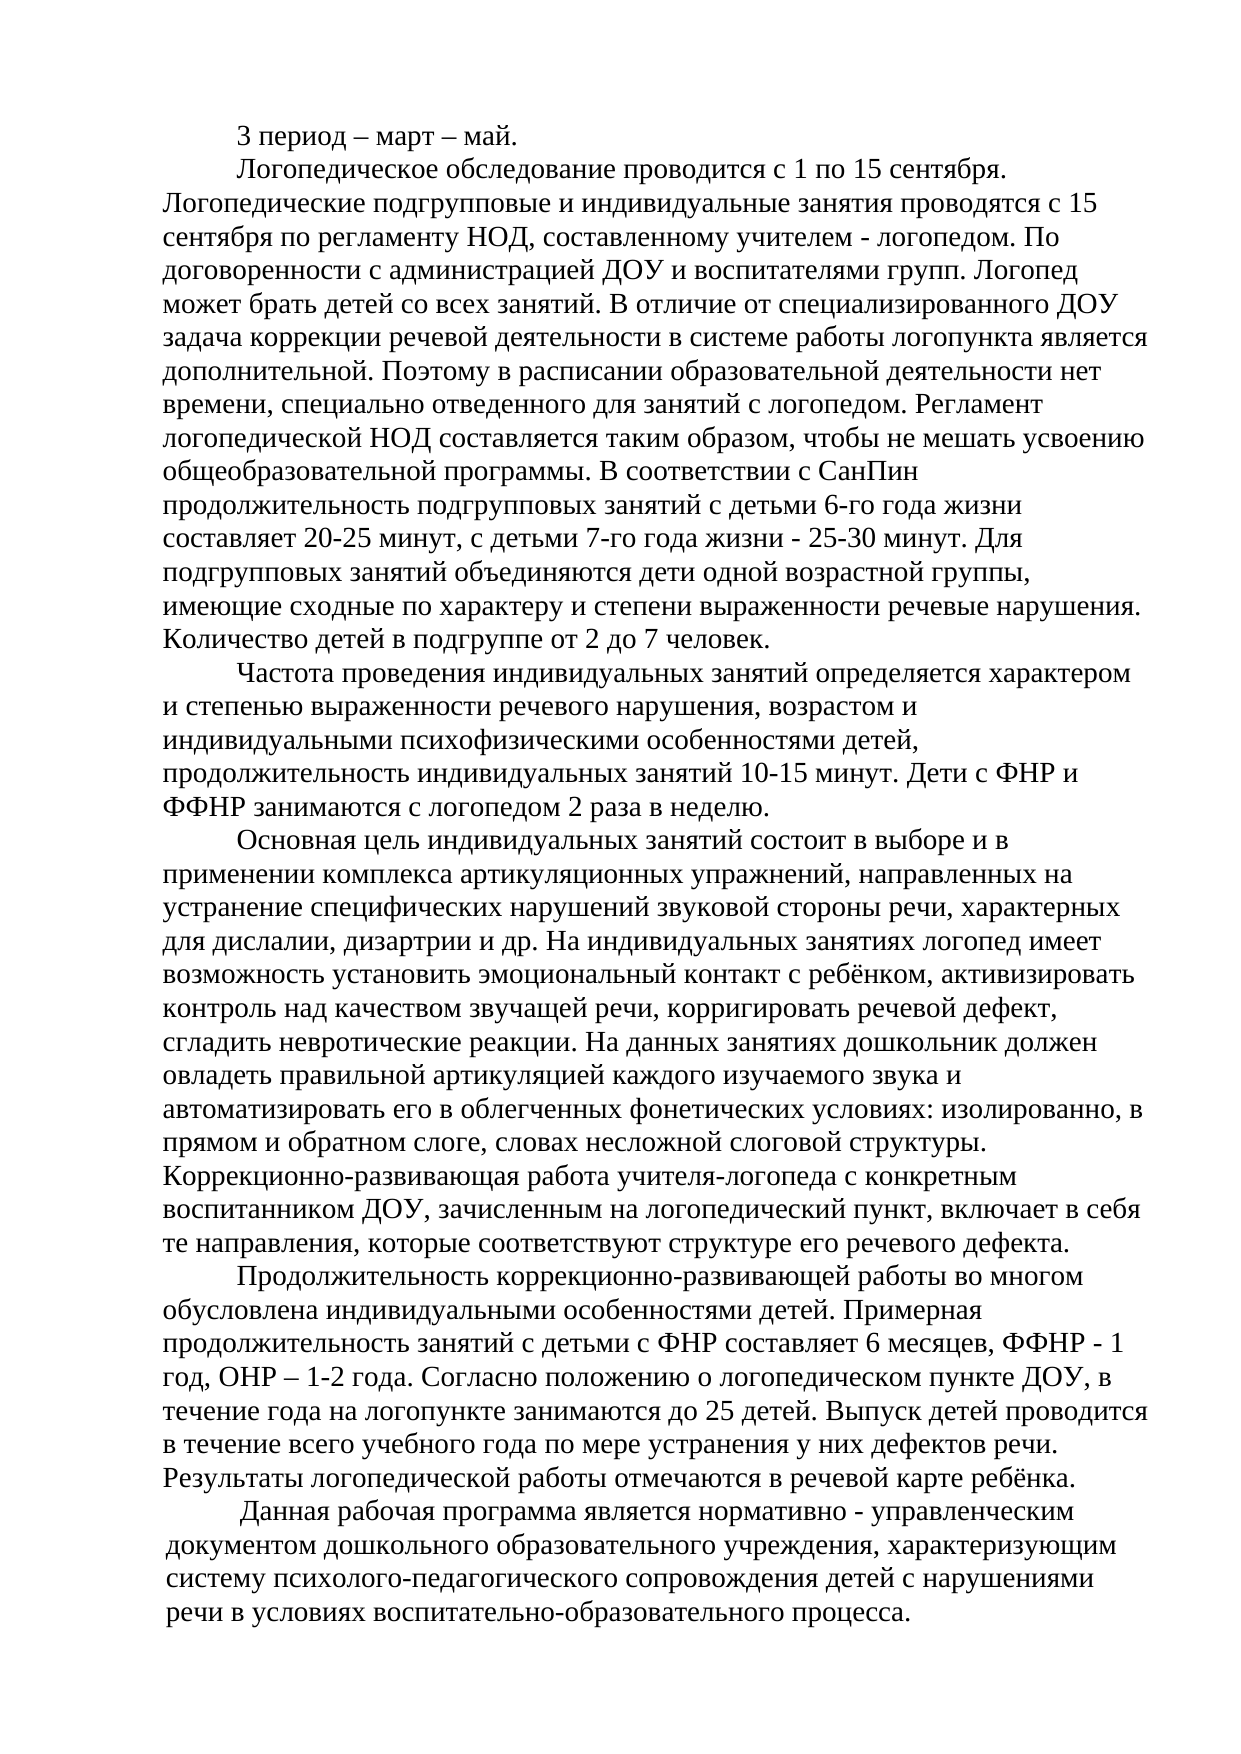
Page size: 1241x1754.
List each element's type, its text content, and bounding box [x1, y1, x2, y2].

text Основная цель индивидуальных занятий состоит в выборе и в применении комплекса артикуляционных упражнений, направленных на устранение специфических нарушений звуковой стороны речи, характерных для дислалии, дизартрии и др. На индивидуальных занятиях логопед имеет возможность установить эмоциональный контакт с ребёнком, активизировать контроль над качеством звучащей речи, корригировать речевой дефект, сгладить невротические реакции. На данных занятиях дошкольник должен овладеть правильной артикуляцией каждого изучаемого звука и автоматизировать его в облегченных фонетических условиях: изолированно, в прямом и обратном слоге, словах несложной слоговой структуры. Коррекционно-развивающая работа учителя-логопеда с конкретным воспитанником ДОУ, зачисленным на логопедический пункт, включает в себя те направления, которые соответствуют структуре его речевого дефекта. [162, 822, 1152, 1258]
text Логопедическое обследование проводится с 1 по 15 сентября. Логопедические подгрупповые и индивидуальные занятия проводятся с 15 сентября по регламенту НОД, составленному учителем - логопедом. По договоренности с администрацией ДОУ и воспитателями групп. Логопед может брать детей со всех занятий. В отличие от специализированного ДОУ задача коррекции речевой деятельности в системе работы логопункта является дополнительной. Поэтому в расписании образовательной деятельности нет времени, специально отведенного для занятий с логопедом. Регламент логопедической НОД составляется таким образом, чтобы не мешать усвоению общеобразовательной программы. В соответствии с СанПин продолжительность подгрупповых занятий с детьми 6-го года жизни составляет 20-25 минут, с детьми 7-го года жизни - 25-30 минут. Для подгрупповых занятий объединяются дети одной возрастной группы, имеющие сходные по характеру и степени выраженности речевые нарушения. Количество детей в подгруппе от 2 до 7 человек. [162, 152, 1152, 655]
text 3 период – март – май. [162, 118, 1152, 152]
text Данная рабочая программа является нормативно - управленческим документом дошкольного образовательного учреждения, характеризующим систему психолого-педагогического сопровождения детей с нарушениями речи в условиях воспитательно-образовательного процесса. [166, 1493, 1152, 1627]
text Продолжительность коррекционно-развивающей работы во многом обусловлена индивидуальными особенностями детей. Примерная продолжительность занятий с детьми с ФНР составляет 6 месяцев, ФФНР - 1 год, ОНР – 1-2 года. Согласно положению о логопедическом пункте ДОУ, в течение года на логопункте занимаются до 25 детей. Выпуск детей проводится в течение всего учебного года по мере устранения у них дефектов речи. Результаты логопедической работы отмечаются в речевой карте ребёнка. [162, 1258, 1152, 1493]
text Частота проведения индивидуальных занятий определяется характером и степенью выраженности речевого нарушения, возрастом и индивидуальными психофизическими особенностями детей, продолжительность индивидуальных занятий 10-15 минут. Дети с ФНР и ФФНР занимаются с логопедом 2 раза в неделю. [162, 655, 1152, 822]
